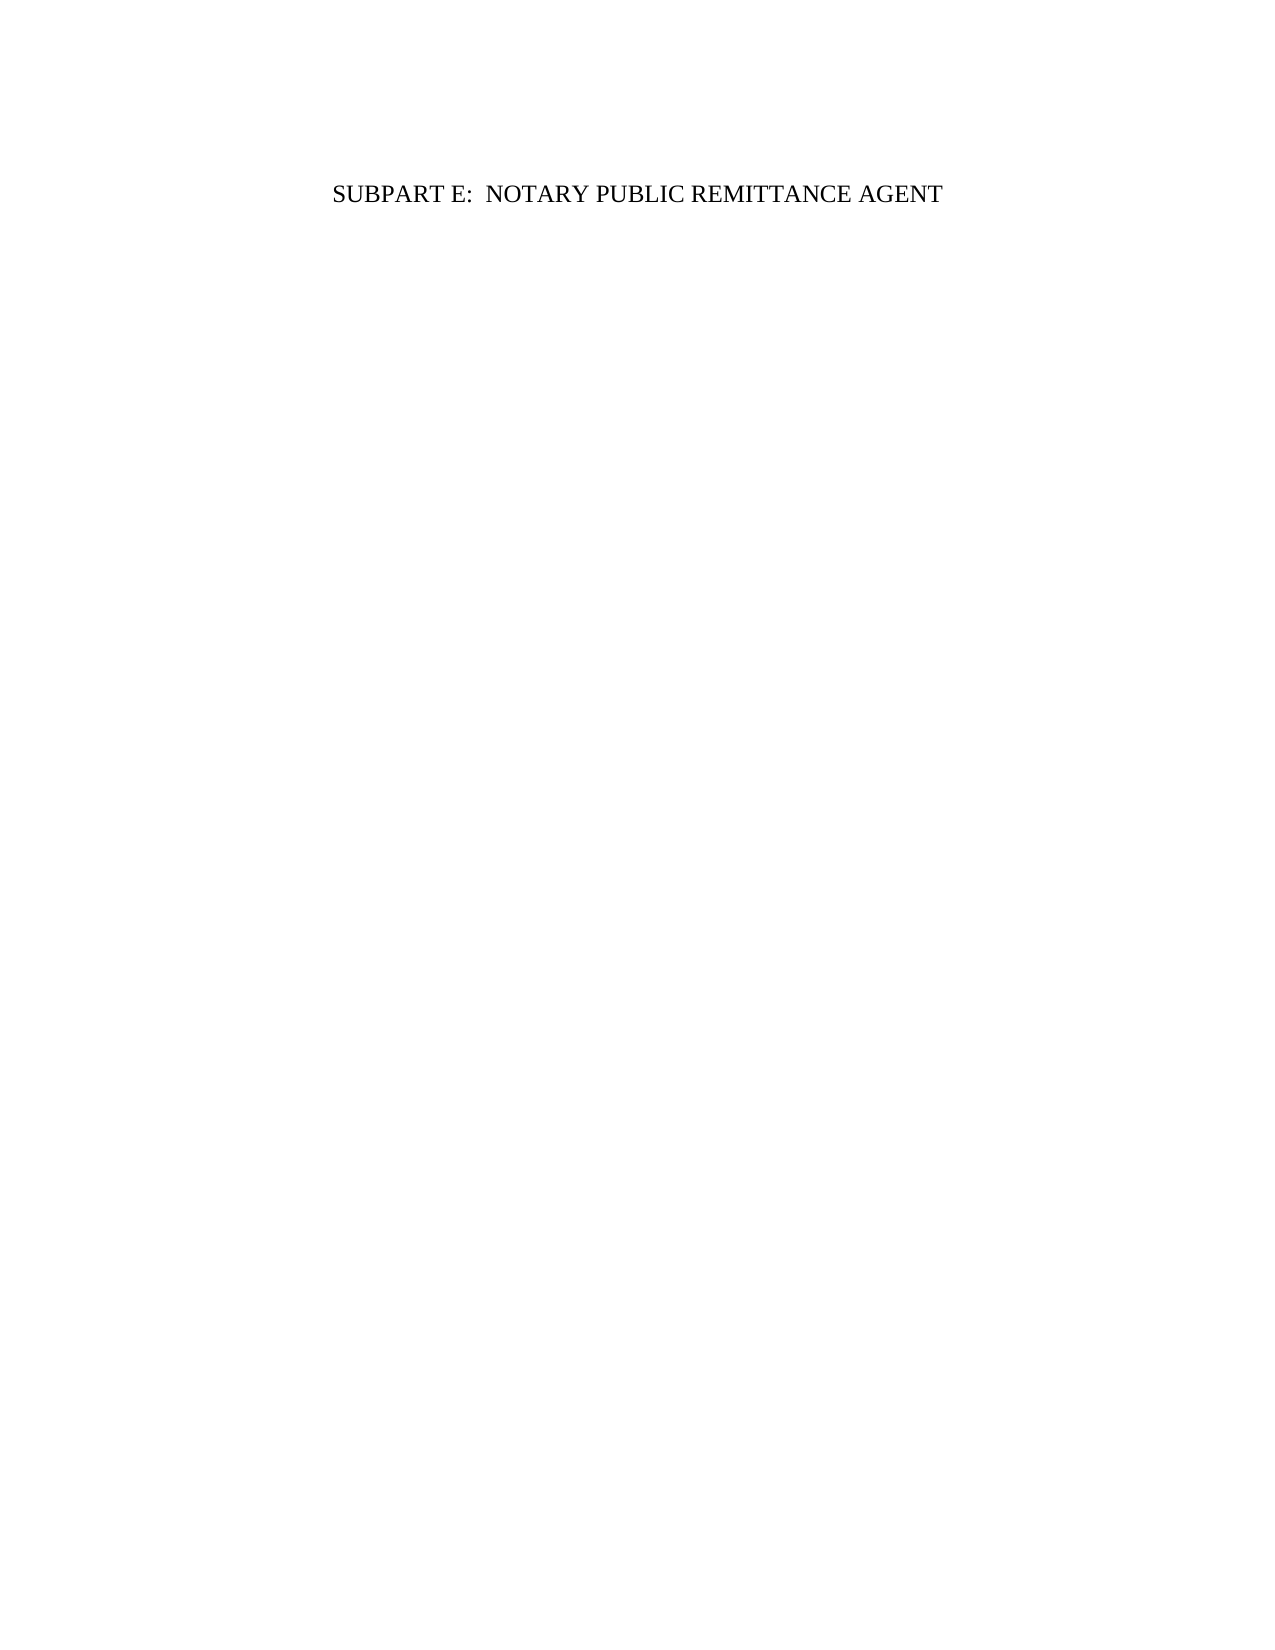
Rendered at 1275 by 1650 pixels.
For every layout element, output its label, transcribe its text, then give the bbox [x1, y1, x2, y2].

text SUBPART E: NOTARY PUBLIC REMITTANCE AGENT [150, 179, 1125, 207]
